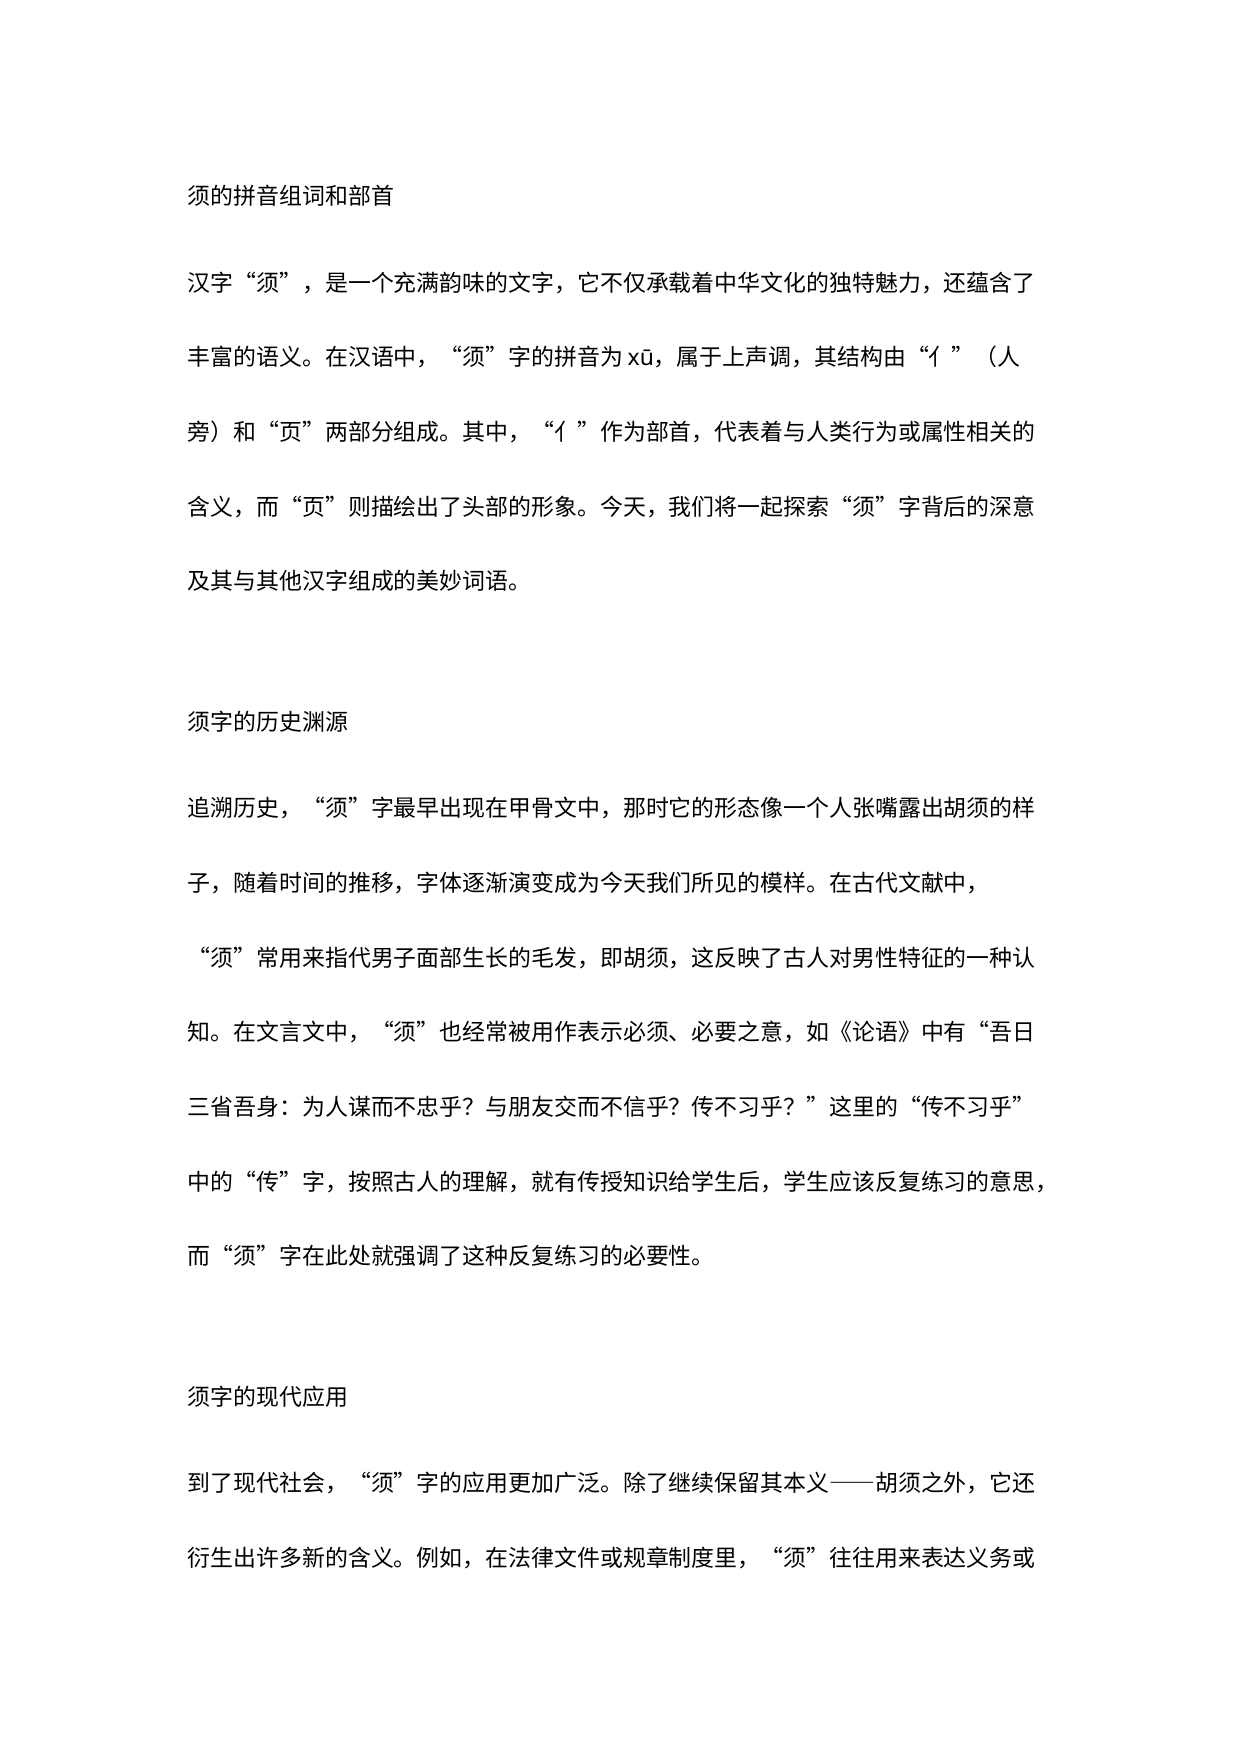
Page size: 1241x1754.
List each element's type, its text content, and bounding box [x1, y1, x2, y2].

text 追溯历史，“须”字最早出现在甲骨文中，那时它的形态像一个人张嘴露出胡须的样子，随着时间的推移，字体逐渐演变成为今天我们所见的模样。在古代文献中，“须”常用来指代男子面部生长的毛发，即胡须，这反映了古人对男性特征的一种认知。在文言文中，“须”也经常被用作表示必须、必要之意，如《论语》中有“吾日三省吾身：为人谋而不忠乎？与朋友交而不信乎？传不习乎？”这里的“传不习乎”中的“传”字，按照古人的理解，就有传授知识给学生后，学生应该反复练习的意思，而“须”字在此处就强调了这种反复练习的必要性。 [187, 774, 1053, 1287]
text 汉字“须”，是一个充满韵味的文字，它不仅承载着中华文化的独特魅力，还蕴含了丰富的语义。在汉语中，“须”字的拼音为xū，属于上声调，其结构由“亻”（人旁）和“页”两部分组成。其中，“亻”作为部首，代表着与人类行为或属性相关的含义，而“页”则描绘出了头部的形象。今天，我们将一起探索“须”字背后的深意及其与其他汉字组成的美妙词语。 [187, 248, 1053, 612]
text 须字的历史渊源 [187, 688, 1053, 753]
text 须的拼音组词和部首 [187, 162, 1053, 227]
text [187, 1449, 1053, 1589]
text 须字的现代应用 [187, 1363, 1053, 1428]
